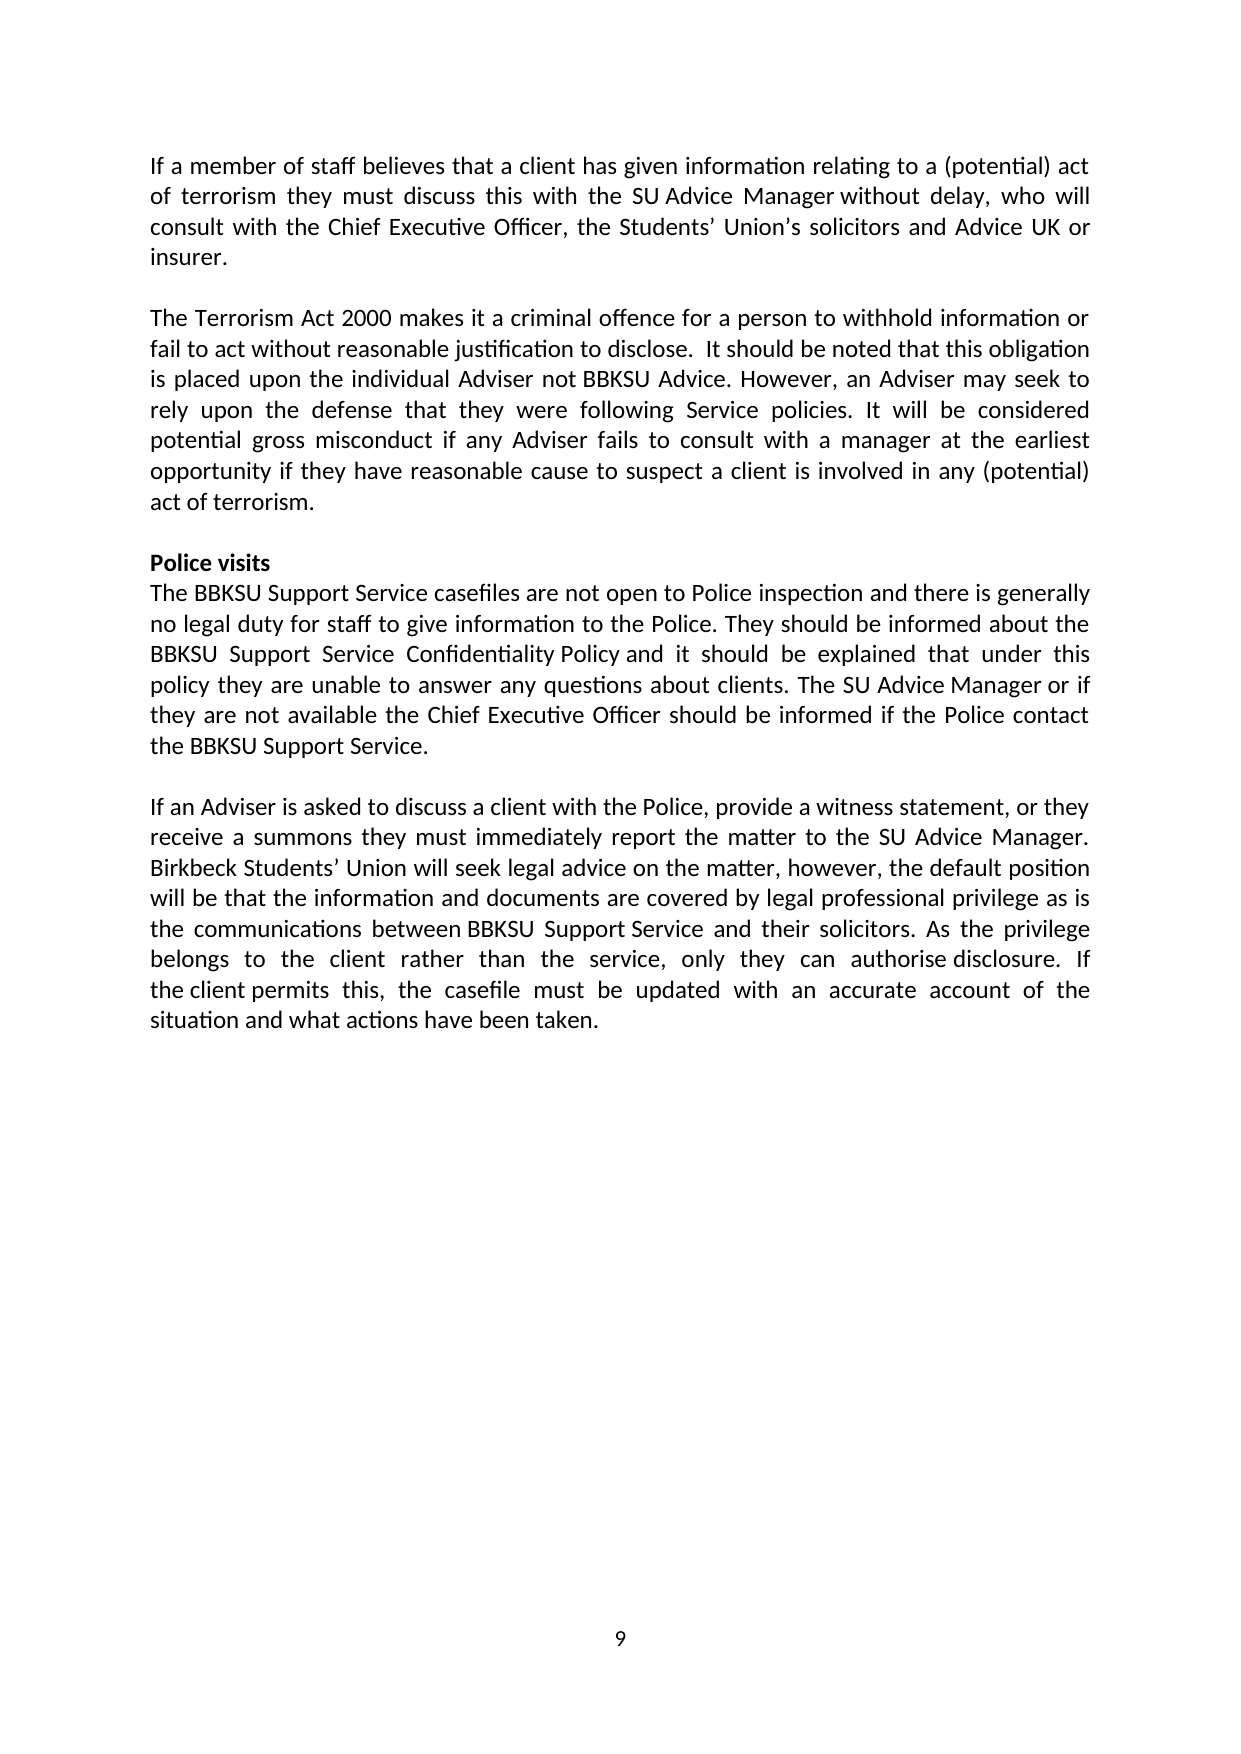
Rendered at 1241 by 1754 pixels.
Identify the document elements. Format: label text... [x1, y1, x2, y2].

text If an Adviser is asked to discuss a client with the Police, provide a witness statement, or they receive a summons they must immediately report the matter to the SU Advice Manager. Birkbeck Students’ Union will seek legal advice on the matter, however, the default position will be that the information and documents are covered by legal professional privilege as is the communications between BBKSU Support Service and their solicitors. As the privilege belongs to the client rather than the service, only they can authorise disclosure. If the client permits this, the casefile must be updated with an accurate account of the situation and what actions have been taken. [150, 791, 1090, 1035]
text If a member of staff believes that a client has given information relating to a (potential) act of terrorism they must discuss this with the SU Advice Manager without delay, who will consult with the Chief Executive Officer, the Students’ Union’s solicitors and Advice UK or insurer. [150, 150, 1090, 272]
text The BBKSU Support Service casefiles are not open to Police inspection and there is generally no legal duty for staff to give information to the Police. They should be informed about the BBKSU Support Service Confidentiality Policy and it should be explained that under this policy they are unable to answer any questions about clients. The SU Advice Manager or if they are not available the Chief Executive Officer should be informed if the Police contact the BBKSU Support Service. [150, 577, 1090, 760]
text The Terrorism Act 2000 makes it a criminal offence for a person to withhold information or fail to act without reasonable justification to disclose. It should be noted that this obligation is placed upon the individual Adviser not BBKSU Advice. However, an Adviser may seek to rely upon the defense that they were following Service policies. It will be considered potential gross misconduct if any Adviser fails to consult with a manager at the earliest opportunity if they have reasonable cause to suspect a client is involved in any (potential) act of terrorism. [150, 303, 1090, 516]
text Police visits [150, 547, 1090, 577]
